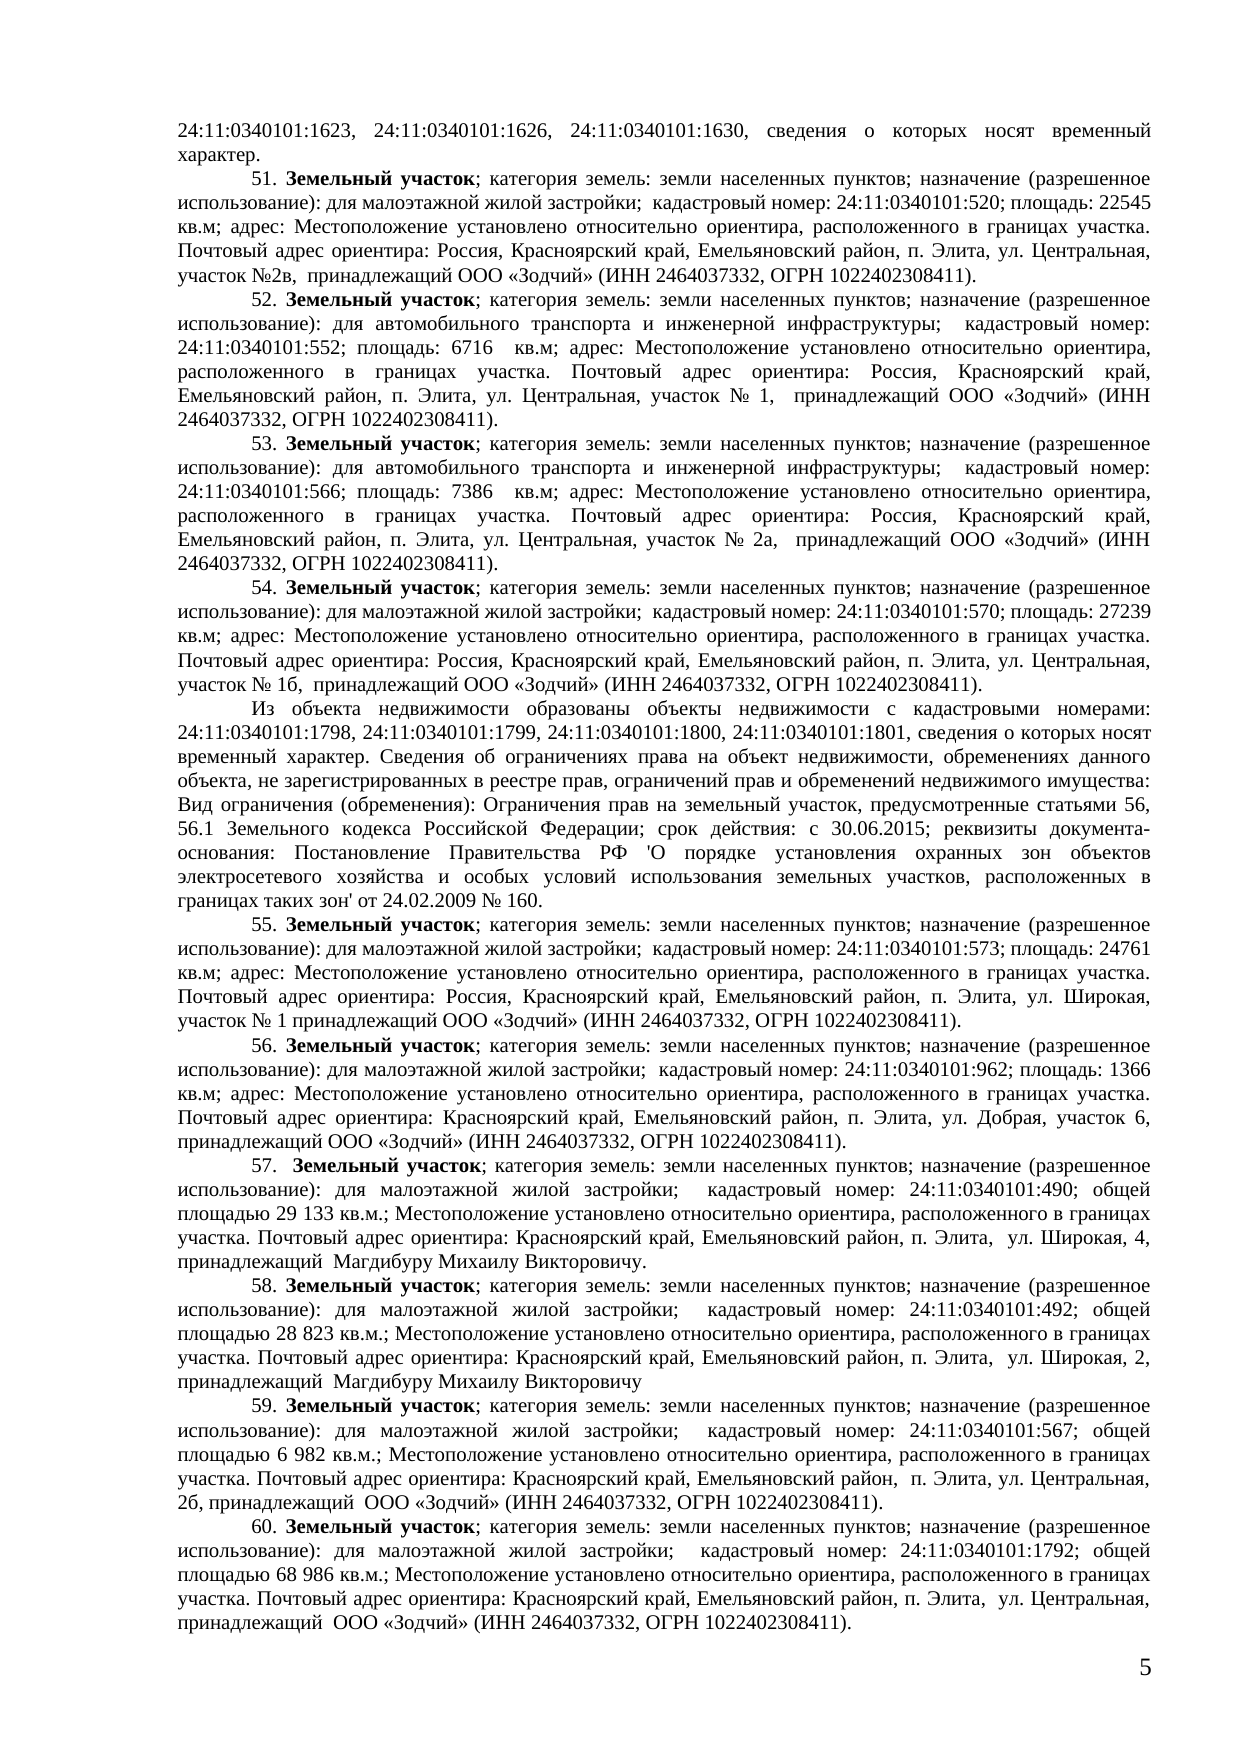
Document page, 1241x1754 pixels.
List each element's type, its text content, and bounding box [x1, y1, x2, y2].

text 55. Земельный участок; категория земель: земли населенных пунктов; назначение (разрешенное использование): для малоэтажной жилой застройки; кадастровый номер: 24:11:0340101:573; площадь: 24761 кв.м; адрес: Местоположение установлено относительно ориентира, расположенного в границах участка. Почтовый адрес ориентира: Россия, Красноярский край, Емельяновский район, п. Элита, ул. Широкая, участок № 1 принадлежащий ООО «Зодчий» (ИНН 2464037332, ОГРН 1022402308411). [177, 912, 1152, 1032]
text 52. Земельный участок; категория земель: земли населенных пунктов; назначение (разрешенное использование): для автомобильного транспорта и инженерной инфраструктуры; кадастровый номер: 24:11:0340101:552; площадь: 6716 кв.м; адрес: Местоположение установлено относительно ориентира, расположенного в границах участка. Почтовый адрес ориентира: Россия, Красноярский край, Емельяновский район, п. Элита, ул. Центральная, участок № 1, принадлежащий ООО «Зодчий» (ИНН 2464037332, ОГРН 1022402308411). [177, 287, 1152, 431]
text Из объекта недвижимости образованы объекты недвижимости с кадастровыми номерами: 24:11:0340101:1798, 24:11:0340101:1799, 24:11:0340101:1800, 24:11:0340101:1801, сведения о которых носят временный характер. Сведения об ограничениях права на объект недвижимости, обременениях данного объекта, не зарегистрированных в реестре прав, ограничений прав и обременений недвижимого имущества: Вид ограничения (обременения): Ограничения прав на земельный участок, предусмотренные статьями 56, 56.1 Земельного кодекса Российской Федерации; срок действия: c 30.06.2015; реквизиты документа-основания: Постановление Правительства РФ 'О порядке установления охранных зон объектов электросетевого хозяйства и особых условий использования земельных участков, расположенных в границах таких зон' от 24.02.2009 № 160. [177, 696, 1152, 912]
text 54. Земельный участок; категория земель: земли населенных пунктов; назначение (разрешенное использование): для малоэтажной жилой застройки; кадастровый номер: 24:11:0340101:570; площадь: 27239 кв.м; адрес: Местоположение установлено относительно ориентира, расположенного в границах участка. Почтовый адрес ориентира: Россия, Красноярский край, Емельяновский район, п. Элита, ул. Центральная, участок № 1б, принадлежащий ООО «Зодчий» (ИНН 2464037332, ОГРН 1022402308411). [177, 575, 1152, 696]
text 53. Земельный участок; категория земель: земли населенных пунктов; назначение (разрешенное использование): для автомобильного транспорта и инженерной инфраструктуры; кадастровый номер: 24:11:0340101:566; площадь: 7386 кв.м; адрес: Местоположение установлено относительно ориентира, расположенного в границах участка. Почтовый адрес ориентира: Россия, Красноярский край, Емельяновский район, п. Элита, ул. Центральная, участок № 2а, принадлежащий ООО «Зодчий» (ИНН 2464037332, ОГРН 1022402308411). [177, 431, 1152, 575]
text 56. Земельный участок; категория земель: земли населенных пунктов; назначение (разрешенное использование): для малоэтажной жилой застройки; кадастровый номер: 24:11:0340101:962; площадь: 1366 кв.м; адрес: Местоположение установлено относительно ориентира, расположенного в границах участка. Почтовый адрес ориентира: Красноярский край, Емельяновский район, п. Элита, ул. Добрая, участок 6, принадлежащий ООО «Зодчий» (ИНН 2464037332, ОГРН 1022402308411). [177, 1032, 1152, 1153]
text 60. Земельный участок; категория земель: земли населенных пунктов; назначение (разрешенное использование): для малоэтажной жилой застройки; кадастровый номер: 24:11:0340101:1792; общей площадью 68 986 кв.м.; Местоположение установлено относительно ориентира, расположенного в границах участка. Почтовый адрес ориентира: Красноярский край, Емельяновский район, п. Элита, ул. Центральная, принадлежащий ООО «Зодчий» (ИНН 2464037332, ОГРН 1022402308411). [177, 1514, 1152, 1634]
text 57. Земельный участок; категория земель: земли населенных пунктов; назначение (разрешенное использование): для малоэтажной жилой застройки; кадастровый номер: 24:11:0340101:490; общей площадью 29 133 кв.м.; Местоположение установлено относительно ориентира, расположенного в границах участка. Почтовый адрес ориентира: Красноярский край, Емельяновский район, п. Элита, ул. Широкая, 4, принадлежащий Магдибуру Михаилу Викторовичу. [177, 1153, 1152, 1273]
text 58. Земельный участок; категория земель: земли населенных пунктов; назначение (разрешенное использование): для малоэтажной жилой застройки; кадастровый номер: 24:11:0340101:492; общей площадью 28 823 кв.м.; Местоположение установлено относительно ориентира, расположенного в границах участка. Почтовый адрес ориентира: Красноярский край, Емельяновский район, п. Элита, ул. Широкая, 2, принадлежащий Магдибуру Михаилу Викторовичу [177, 1273, 1152, 1393]
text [177, 118, 1152, 166]
text 59. Земельный участок; категория земель: земли населенных пунктов; назначение (разрешенное использование): для малоэтажной жилой застройки; кадастровый номер: 24:11:0340101:567; общей площадью 6 982 кв.м.; Местоположение установлено относительно ориентира, расположенного в границах участка. Почтовый адрес ориентира: Красноярский край, Емельяновский район, п. Элита, ул. Центральная, 2б, принадлежащий ООО «Зодчий» (ИНН 2464037332, ОГРН 1022402308411). [177, 1393, 1152, 1514]
text 51. Земельный участок; категория земель: земли населенных пунктов; назначение (разрешенное использование): для малоэтажной жилой застройки; кадастровый номер: 24:11:0340101:520; площадь: 22545 кв.м; адрес: Местоположение установлено относительно ориентира, расположенного в границах участка. Почтовый адрес ориентира: Россия, Красноярский край, Емельяновский район, п. Элита, ул. Центральная, участок №2в, принадлежащий ООО «Зодчий» (ИНН 2464037332, ОГРН 1022402308411). [177, 166, 1152, 287]
